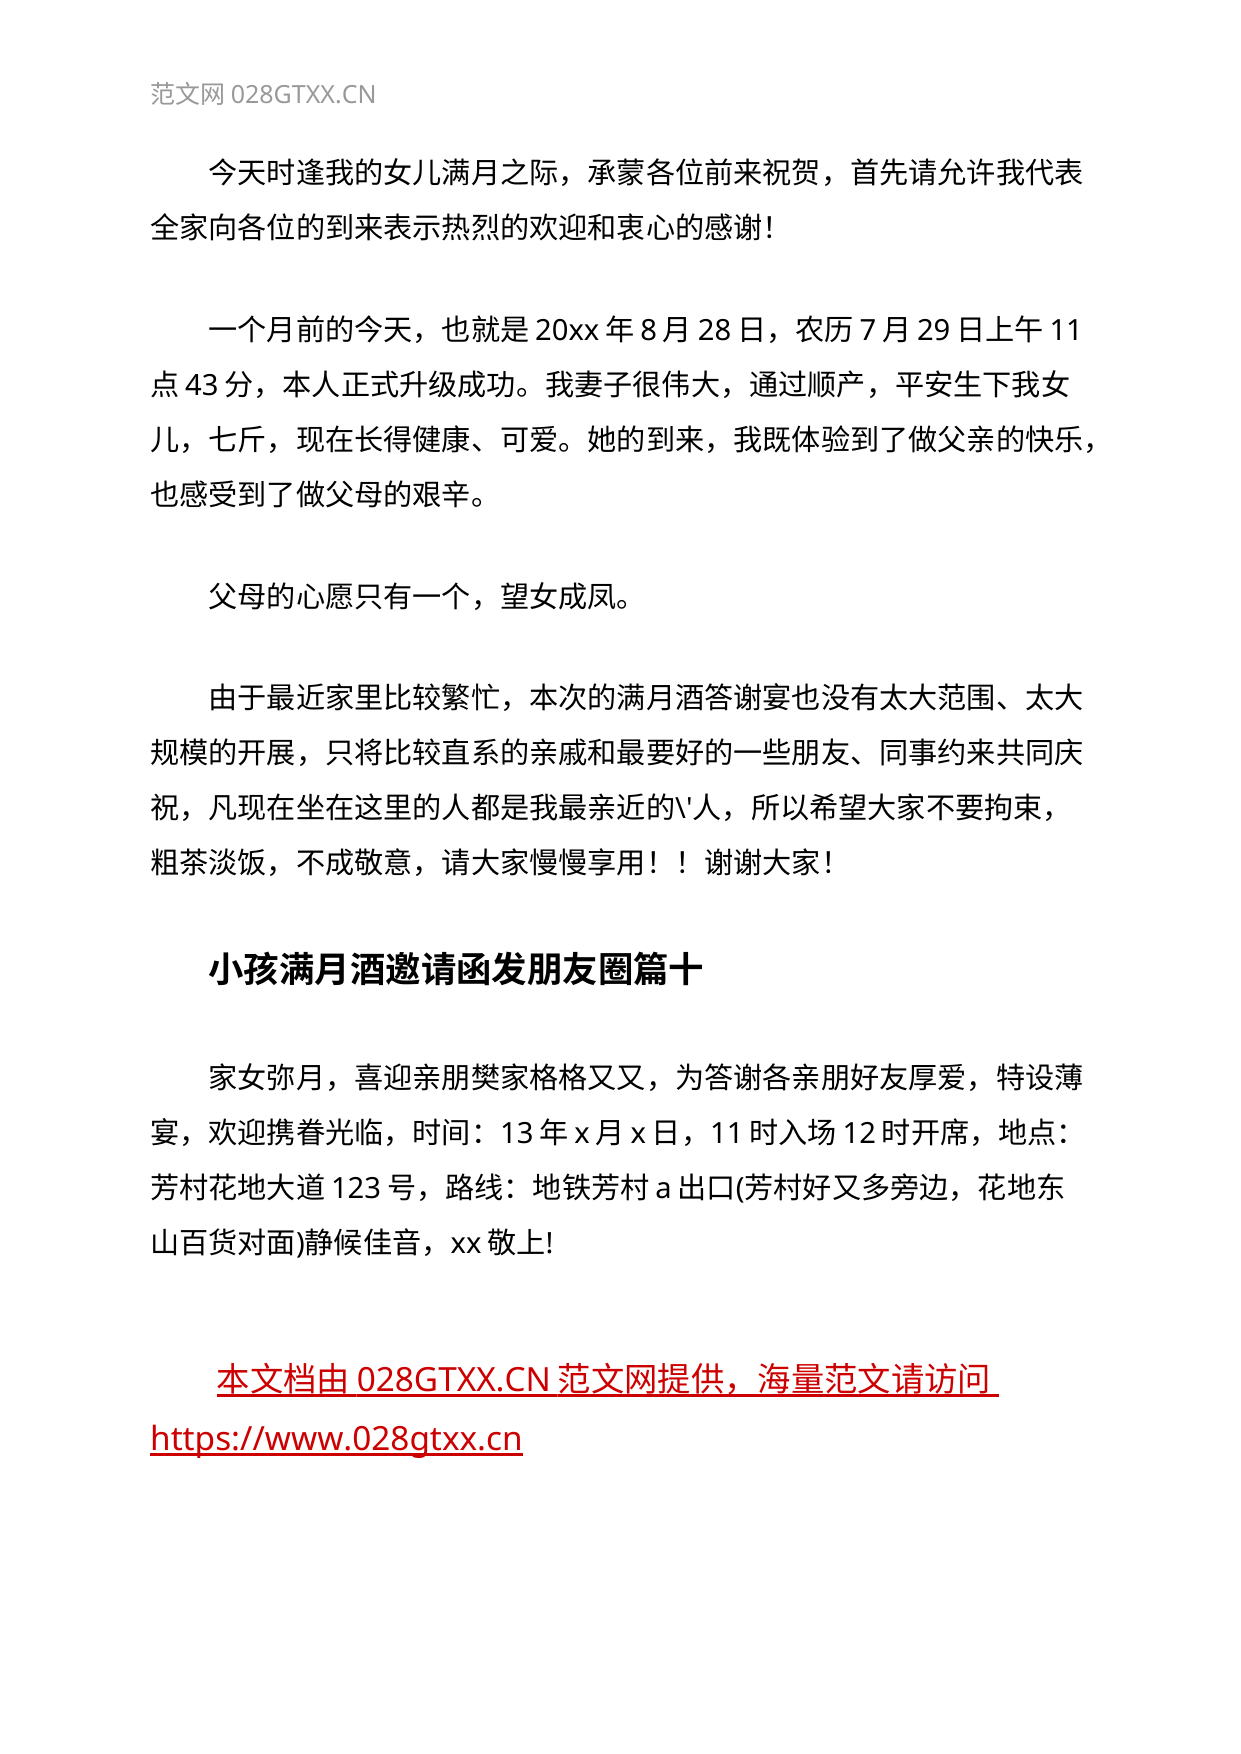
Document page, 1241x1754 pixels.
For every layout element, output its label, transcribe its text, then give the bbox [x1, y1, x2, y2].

text 小孩满月酒邀请函发朋友圈篇十 [150, 942, 1090, 993]
text 本文档由028GTXX.CN范文网提供，海量范文请访问 https://www.028gtxx.cn [150, 1353, 1090, 1461]
text 父母的心愿只有一个，望女成凤。 [150, 573, 1090, 616]
text 家女弥月，喜迎亲朋樊家格格又又，为答谢各亲朋好友厚爱，特设薄宴，欢迎携眷光临，时间：13年x月x日，11时入场12时开席，地点：芳村花地大道123号，路线：地铁芳村a出口(芳村好又多旁边，花地东山百货对面)静候佳音，xx敬上! [150, 1055, 1090, 1262]
text 一个月前的今天，也就是20xx年8月28日，农历7月29日上午11点43分，本人正式升级成功。我妻子很伟大，通过顺产，平安生下我女儿，七斤，现在长得健康、可爱。她的到来，我既体验到了做父亲的快乐，也感受到了做父母的艰辛。 [150, 307, 1090, 514]
text 由于最近家里比较繁忙，本次的满月酒答谢宴也没有太大范围、太大规模的开展，只将比较直系的亲戚和最要好的一些朋友、同事约来共同庆祝，凡现在坐在这里的人都是我最亲近的\'人，所以希望大家不要拘束，粗茶淡饭，不成敬意，请大家慢慢享用！！谢谢大家！ [150, 675, 1090, 882]
text 今天时逢我的女儿满月之际，承蒙各位前来祝贺，首先请允许我代表全家向各位的到来表示热烈的欢迎和衷心的感谢！ [150, 150, 1090, 247]
